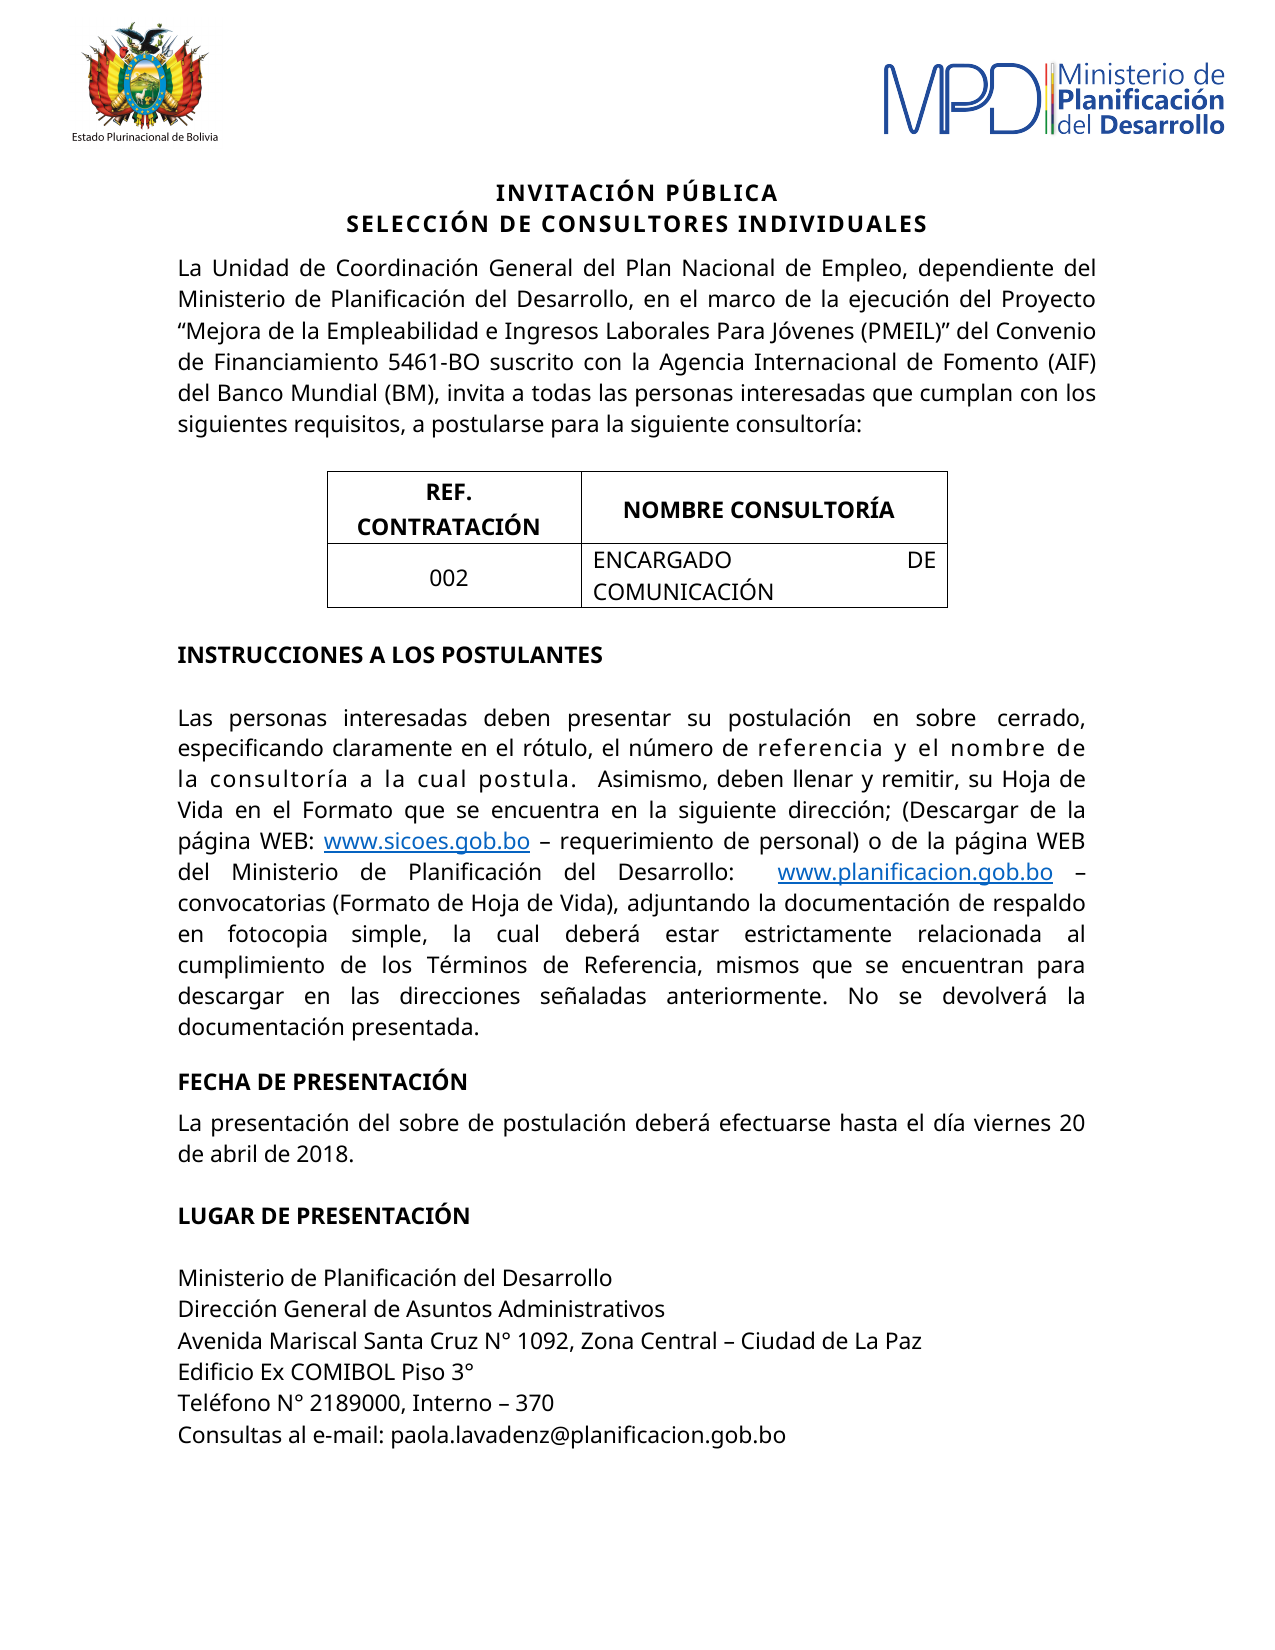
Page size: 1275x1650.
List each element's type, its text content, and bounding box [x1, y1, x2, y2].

picture [68, 17, 223, 149]
table_cell ENCARGADO DE COMUNICACIÓN [582, 544, 947, 607]
text La Unidad de Coordinación General del Plan Nacional de Empleo, dependiente del Ministerio de Planificación del Desarrollo, en el marco de la ejecución del Proyecto “Mejora de la Empleabilidad e Ingresos Laborales Para Jóvenes (PMEIL)” del Convenio de Financiamiento 5461-BO suscrito con la Agencia Internacional de Fomento (AIF) del Banco Mundial (BM), invita a todas las personas interesadas que cumplan con los siguientes requisitos, a postularse para la siguiente consultoría: [177, 252, 1098, 440]
table_cell 002 [328, 544, 581, 607]
table_header NOMBRE CONSULTORÍA [582, 472, 947, 543]
text INSTRUCCIONES A LOS POSTULANTES [177, 639, 1098, 670]
picture [872, 33, 1237, 178]
text Dirección General de Asuntos Administrativos [177, 1293, 1086, 1324]
text La presentación del sobre de postulación deberá efectuarse hasta el día viernes 20 de abril de 2018. [177, 1107, 1086, 1169]
text LUGAR DE PRESENTACIÓN [177, 1200, 1086, 1231]
text INVITACIÓN PÚBLICA [140, 177, 1133, 208]
text Teléfono N° 2189000, Interno – 370 [177, 1387, 1086, 1418]
subtitle FECHA DE PRESENTACIÓN [177, 1073, 1098, 1094]
text Ministerio de Planificación del Desarrollo [177, 1262, 1086, 1293]
text Consultas al e-mail: paola.lavadenz@planificacion.gob.bo [177, 1418, 1086, 1449]
text Edificio Ex COMIBOL Piso 3° [177, 1356, 1086, 1387]
text Las personas interesadas deben presentar su postulación en sobre cerrado, especificando claramente en el rótulo, el número de referencia y el nombre de la consultoría a la cual postula. Asimismo, deben llenar y remitir, su Hoja de Vida en el Formato que se encuentra en la siguiente dirección; (Descargar de la página WEB: www.sicoes.gob.bo – requerimiento de personal) o de la página WEB del Ministerio de Planificación del Desarrollo: www.planificacion.gob.bo – convocatorias (Formato de Hoja de Vida), adjuntando la documentación de respaldo en fotocopia simple, la cual deberá estar estrictamente relacionada al cumplimiento de los Términos de Referencia, mismos que se encuentran para descargar en las direcciones señaladas anteriormente. No se devolverá la documentación presentada. [177, 702, 1086, 1042]
text Avenida Mariscal Santa Cruz N° 1092, Zona Central – Ciudad de La Paz [177, 1324, 1086, 1356]
table_header REF. CONTRATACIÓN [328, 472, 581, 543]
text SELECCIÓN DE CONSULTORES INDIVIDUALES [140, 208, 1133, 240]
